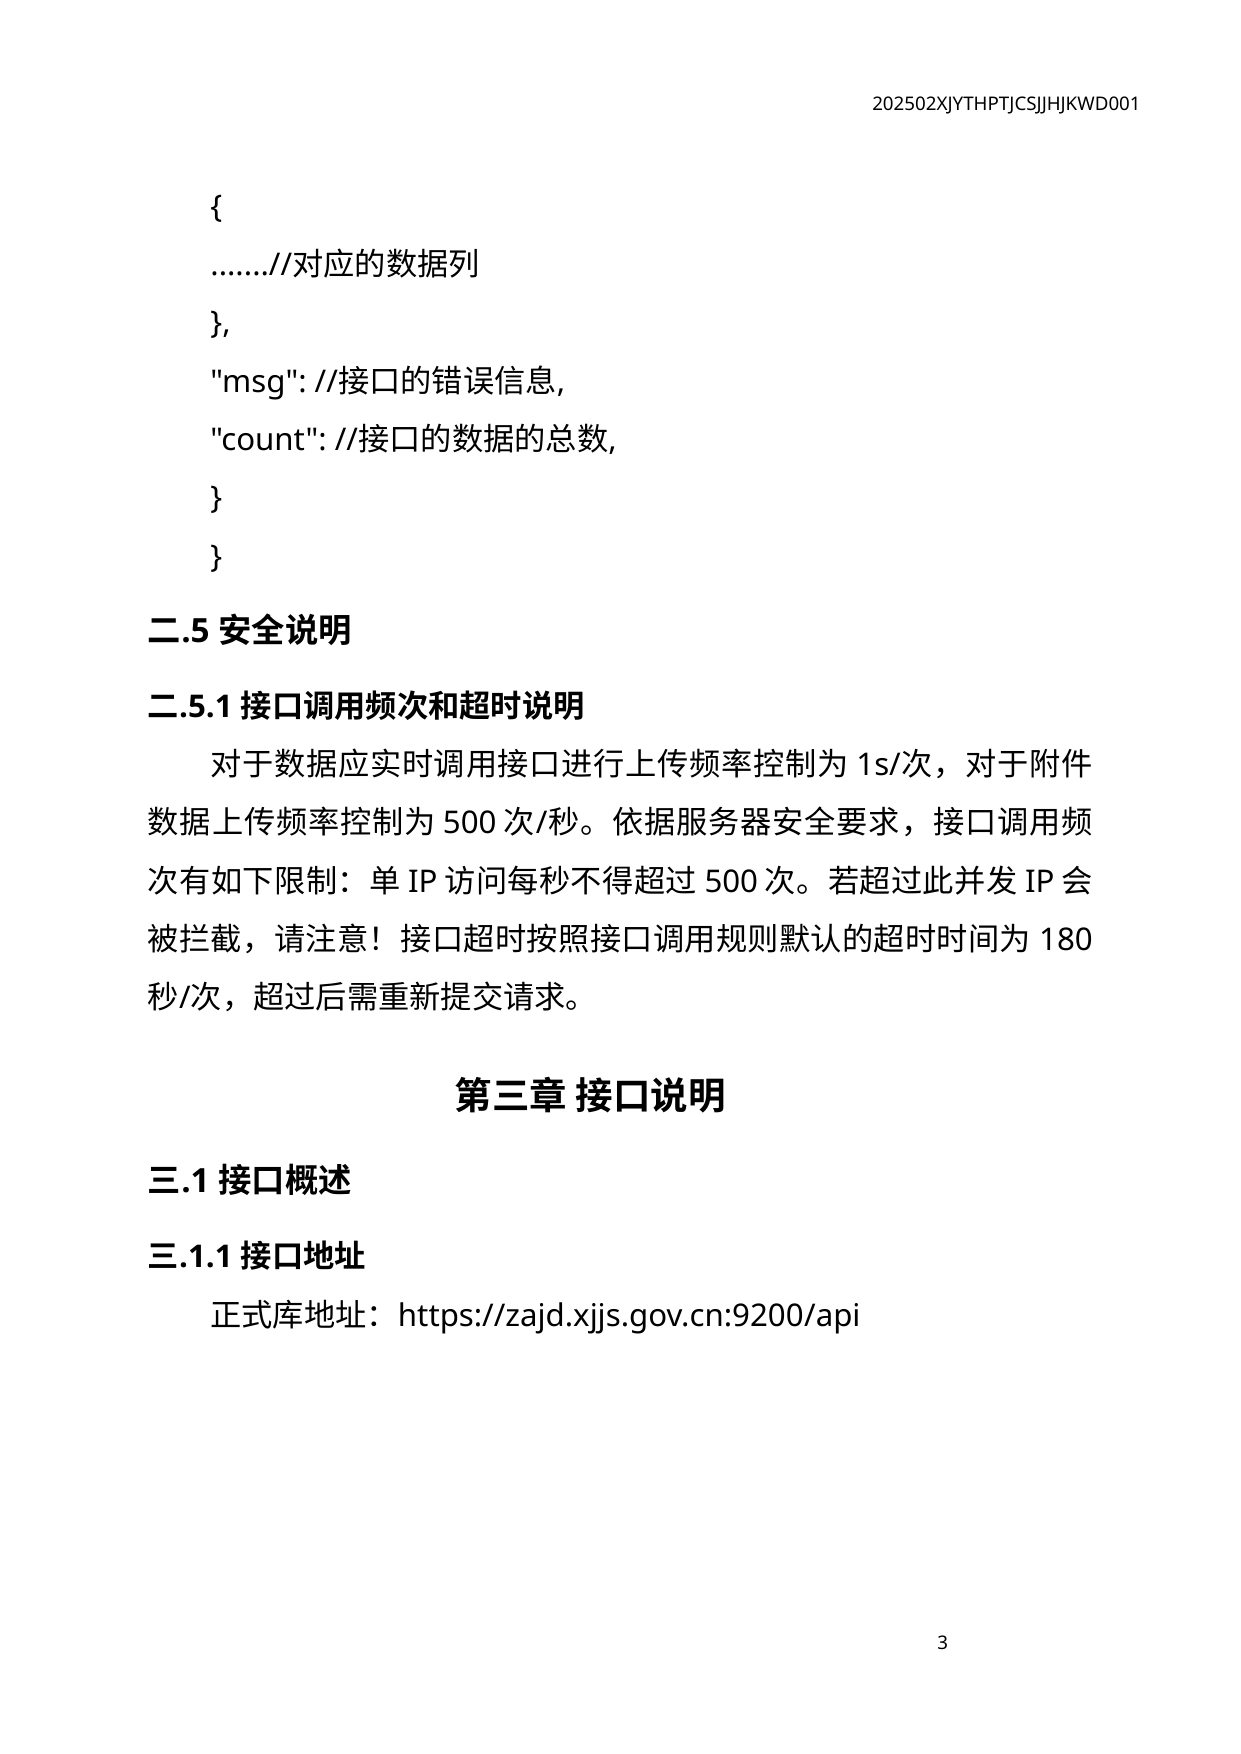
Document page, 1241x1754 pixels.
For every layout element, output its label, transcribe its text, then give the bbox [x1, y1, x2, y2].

text .......//对应的数据列 [148, 229, 1092, 287]
subtitle 安全说明 [148, 596, 1092, 654]
text } [148, 462, 1092, 520]
subtitle 接口概述 [148, 1146, 1092, 1204]
text 正式库地址：https://zajd.xjjs.gov.cn:9200/api [148, 1279, 1092, 1338]
subtitle 接口调用频次和超时说明 [148, 671, 1092, 729]
subtitle 接口地址 [148, 1221, 1092, 1279]
text "msg": //接口的错误信息, [148, 345, 1092, 404]
subtitle 接口说明 [139, 1054, 1101, 1129]
text "count": //接口的数据的总数, [148, 404, 1092, 462]
text 对于数据应实时调用接口进行上传频率控制为1s/次，对于附件数据上传频率控制为500次/秒。依据服务器安全要求，接口调用频次有如下限制：单IP访问每秒不得超过500次。若超过此并发IP会被拦截，请注意！接口超时按照接口调用规则默认的超时时间为180秒/次，超过后需重新提交请求。 [148, 729, 1092, 1021]
text } [148, 520, 1092, 579]
text }, [148, 287, 1092, 345]
text { [148, 170, 1092, 229]
